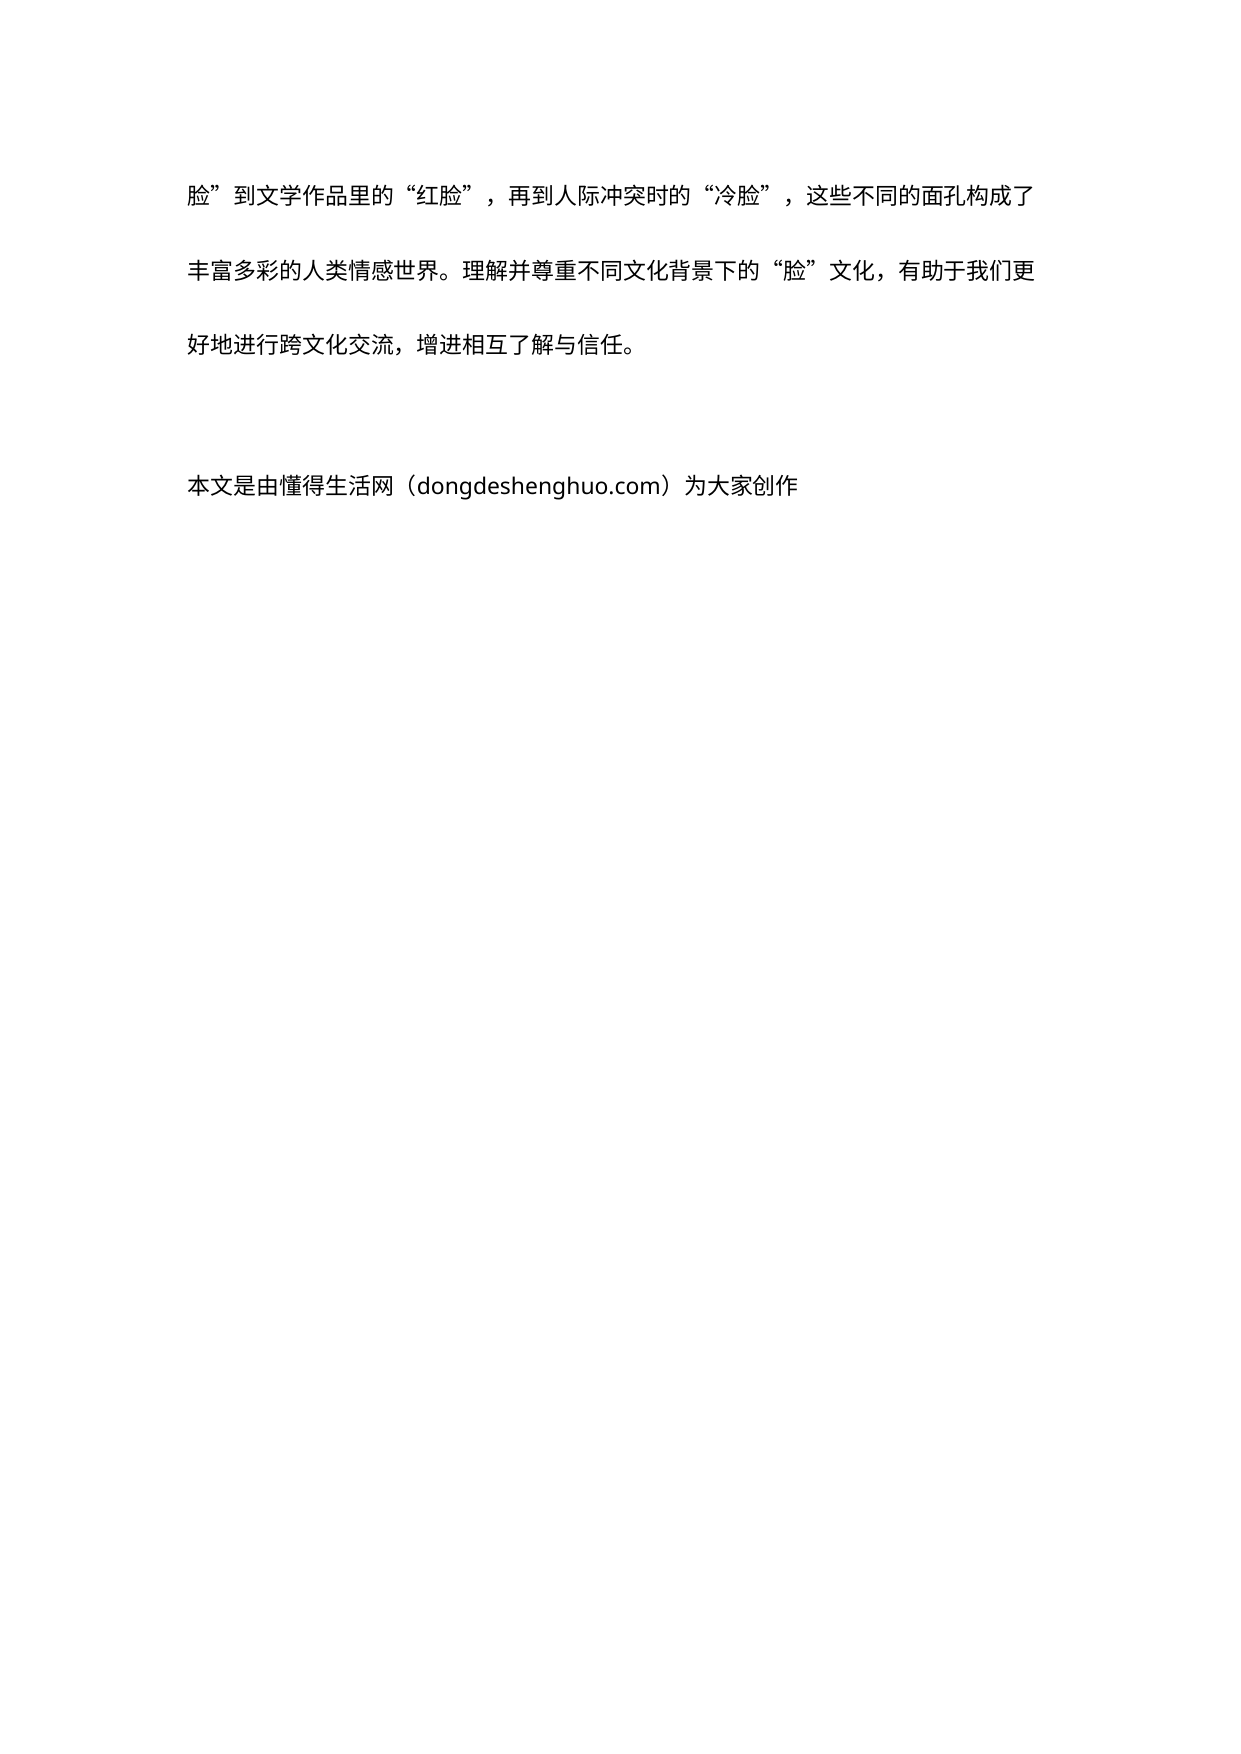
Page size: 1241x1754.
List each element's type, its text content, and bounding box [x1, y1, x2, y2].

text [187, 162, 1053, 376]
text 本文是由懂得生活网（dongdeshenghuo.com）为大家创作 [187, 452, 1053, 517]
